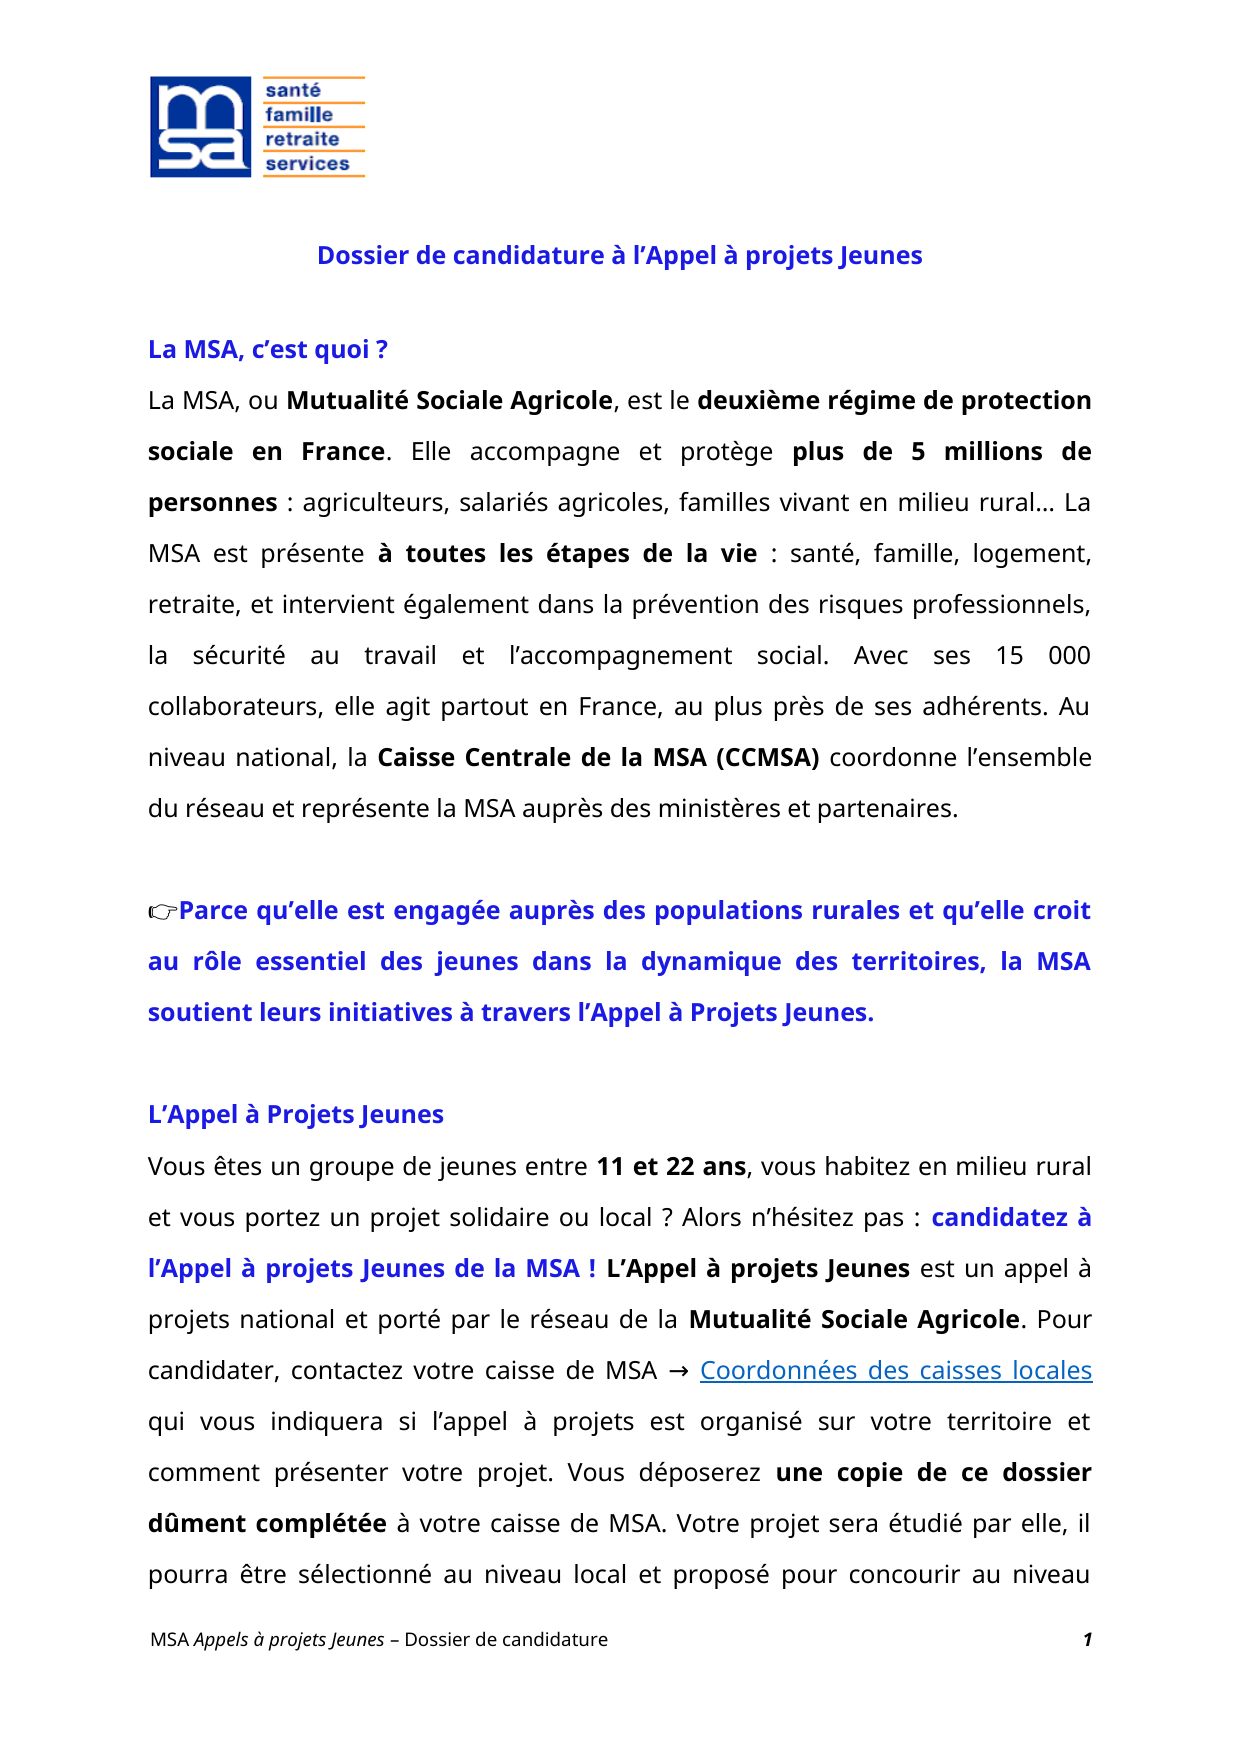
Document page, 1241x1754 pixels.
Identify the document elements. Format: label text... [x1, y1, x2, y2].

text La MSA, c’est quoi ? [148, 332, 1092, 366]
text 👉Parce qu’elle est engagée auprès des populations rurales et qu’elle croit au rôle essentiel des jeunes dans la dynamique des territoires, la MSA soutient leurs initiatives à travers l’Appel à Projets Jeunes. [148, 893, 1092, 1029]
text L’Appel à Projets Jeunes [148, 1097, 1092, 1131]
picture [147, 73, 484, 187]
text La MSA, ou Mutualité Sociale Agricole, est le deuxième régime de protection sociale en France. Elle accompagne et protège plus de 5 millions de personnes : agriculteurs, salariés agricoles, familles vivant en milieu rural… La MSA est présente à toutes les étapes de la vie : santé, famille, logement, retraite, et intervient également dans la prévention des risques professionnels, la sécurité au travail et l’accompagnement social. Avec ses 15 000 collaborateurs, elle agit partout en France, au plus près de ses adhérents. Au niveau national, la Caisse Centrale de la MSA (CCMSA) coordonne l’ensemble du réseau et représente la MSA auprès des ministères et partenaires. [148, 383, 1092, 825]
text Dossier de candidature à l’Appel à projets Jeunes [148, 238, 1092, 272]
